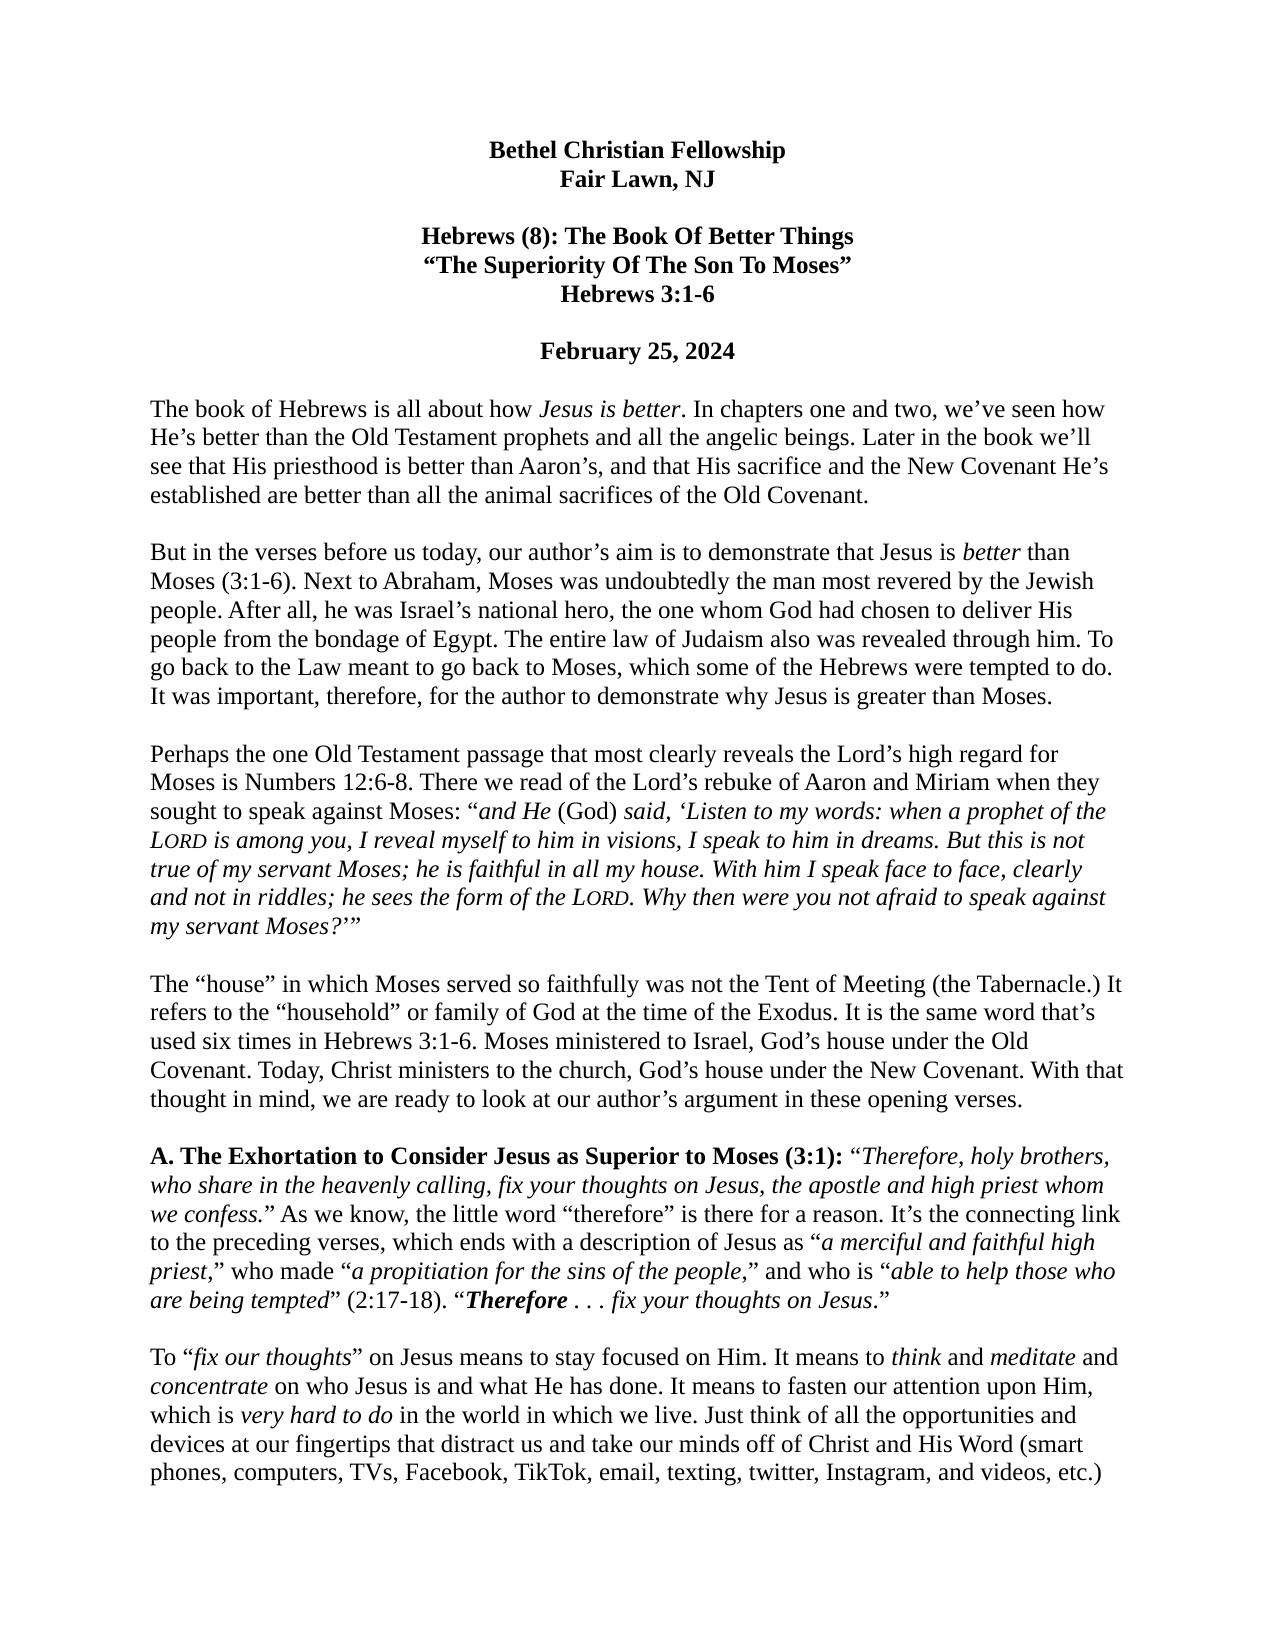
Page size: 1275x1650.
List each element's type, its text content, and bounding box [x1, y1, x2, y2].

text “The Superiority Of The Son To Moses” [150, 250, 1125, 279]
text A. The Exhortation to Consider Jesus as Superior to Moses (3:1): “Therefore, holy brothers, who share in the heavenly calling, fix your thoughts on Jesus, the apostle and high priest whom we confess.” As we know, the little word “therefore” is there for a reason. It’s the connecting link to the preceding verses, which ends with a description of Jesus as “a merciful and faithful high priest,” who made “a propitiation for the sins of the people,” and who is “able to help those who are being tempted” (2:17-18). “Therefore . . . fix your thoughts on Jesus.” [150, 1141, 1125, 1314]
text Fair Lawn, NJ [150, 164, 1125, 192]
text Perhaps the one Old Testament passage that most clearly reveals the Lord’s high regard for Moses is Numbers 12:6-8. There we read of the Lord’s rebuke of Aaron and Miriam when they sought to speak against Moses: “and He (God) said, ‘Listen to my words: when a prophet of the LORD is among you, I reveal myself to him in visions, I speak to him in dreams. But this is not true of my servant Moses; he is faithful in all my house. With him I speak face to face, clearly and not in riddles; he sees the form of the LORD. Why then were you not afraid to speak against my servant Moses?’” [150, 739, 1125, 940]
text The “house” in which Moses served so faithfully was not the Tent of Meeting (the Tabernacle.) It refers to the “household” or family of God at the time of the Exodus. It is the same word that’s used six times in Hebrews 3:1-6. Moses ministered to Israel, God’s house under the Old Covenant. Today, Christ ministers to the church, God’s house under the New Covenant. With that thought in mind, we are ready to look at our author’s argument in these opening verses. [150, 969, 1125, 1112]
text Hebrews 3:1-6 [150, 279, 1125, 307]
text Bethel Christian Fellowship [150, 135, 1125, 164]
text To “fix our thoughts” on Jesus means to stay focused on Him. It means to think and meditate and concentrate on who Jesus is and what He has done. It means to fasten our attention upon Him, which is very hard to do in the world in which we live. Just think of all the opportunities and devices at our fingertips that distract us and take our minds off of Christ and His Word (smart phones, computers, TVs, Facebook, TikTok, email, texting, twitter, Instagram, and videos, etc.) [150, 1342, 1125, 1486]
text The book of Hebrews is all about how Jesus is better. In chapters one and two, we’ve seen how He’s better than the Old Testament prophets and all the angelic beings. Later in the book we’ll see that His priesthood is better than Aaron’s, and that His sacrifice and the New Covenant He’s established are better than all the animal sacrifices of the Old Covenant. [150, 394, 1125, 509]
text But in the verses before us today, our author’s aim is to demonstrate that Jesus is better than Moses (3:1-6). Next to Abraham, Moses was undoubtedly the man most revered by the Jewish people. After all, he was Israel’s national hero, the one whom God had chosen to deliver His people from the bondage of Egypt. The entire law of Judaism also was revealed through him. To go back to the Law meant to go back to Moses, which some of the Hebrews were tempted to do. It was important, therefore, for the author to demonstrate why Jesus is greater than Moses. [150, 537, 1125, 710]
text February 25, 2024 [150, 336, 1125, 365]
text Hebrews (8): The Book Of Better Things [150, 221, 1125, 250]
